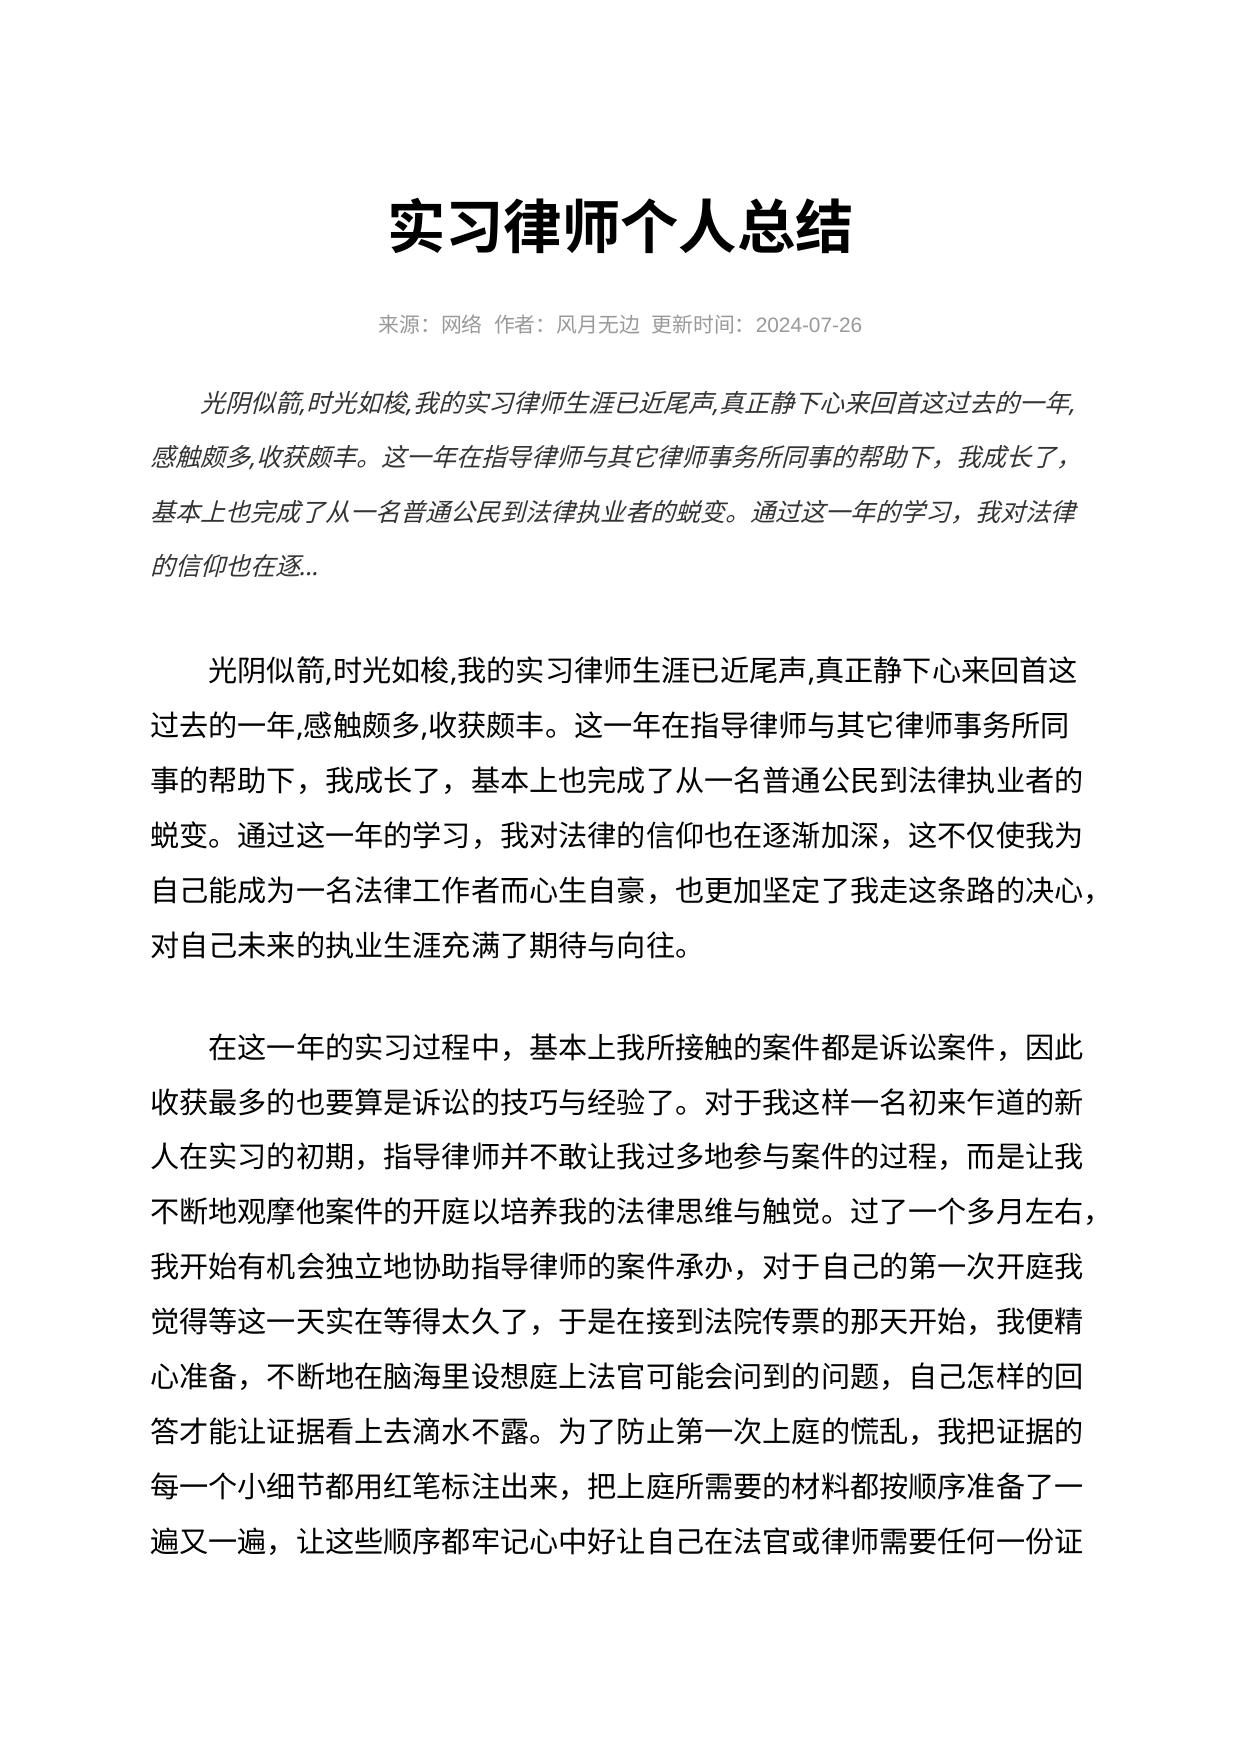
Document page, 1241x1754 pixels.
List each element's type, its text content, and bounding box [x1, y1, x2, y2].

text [150, 1024, 1090, 1561]
subtitle 实习律师个人总结 [150, 181, 1090, 266]
text 来源：网络 作者：风月无边 更新时间：2024-07-26 [150, 313, 1090, 337]
text 光阴似箭,时光如梭,我的实习律师生涯已近尾声,真正静下心来回首这过去的一年,感触颇多,收获颇丰。这一年在指导律师与其它律师事务所同事的帮助下，我成长了，基本上也完成了从一名普通公民到法律执业者的蜕变。通过这一年的学习，我对法律的信仰也在逐... [150, 383, 1090, 583]
text 光阴似箭,时光如梭,我的实习律师生涯已近尾声,真正静下心来回首这过去的一年,感触颇多,收获颇丰。这一年在指导律师与其它律师事务所同事的帮助下，我成长了，基本上也完成了从一名普通公民到法律执业者的蜕变。通过这一年的学习，我对法律的信仰也在逐渐加深，这不仅使我为自己能成为一名法律工作者而心生自豪，也更加坚定了我走这条路的决心，对自己未来的执业生涯充满了期待与向往。 [150, 648, 1090, 965]
